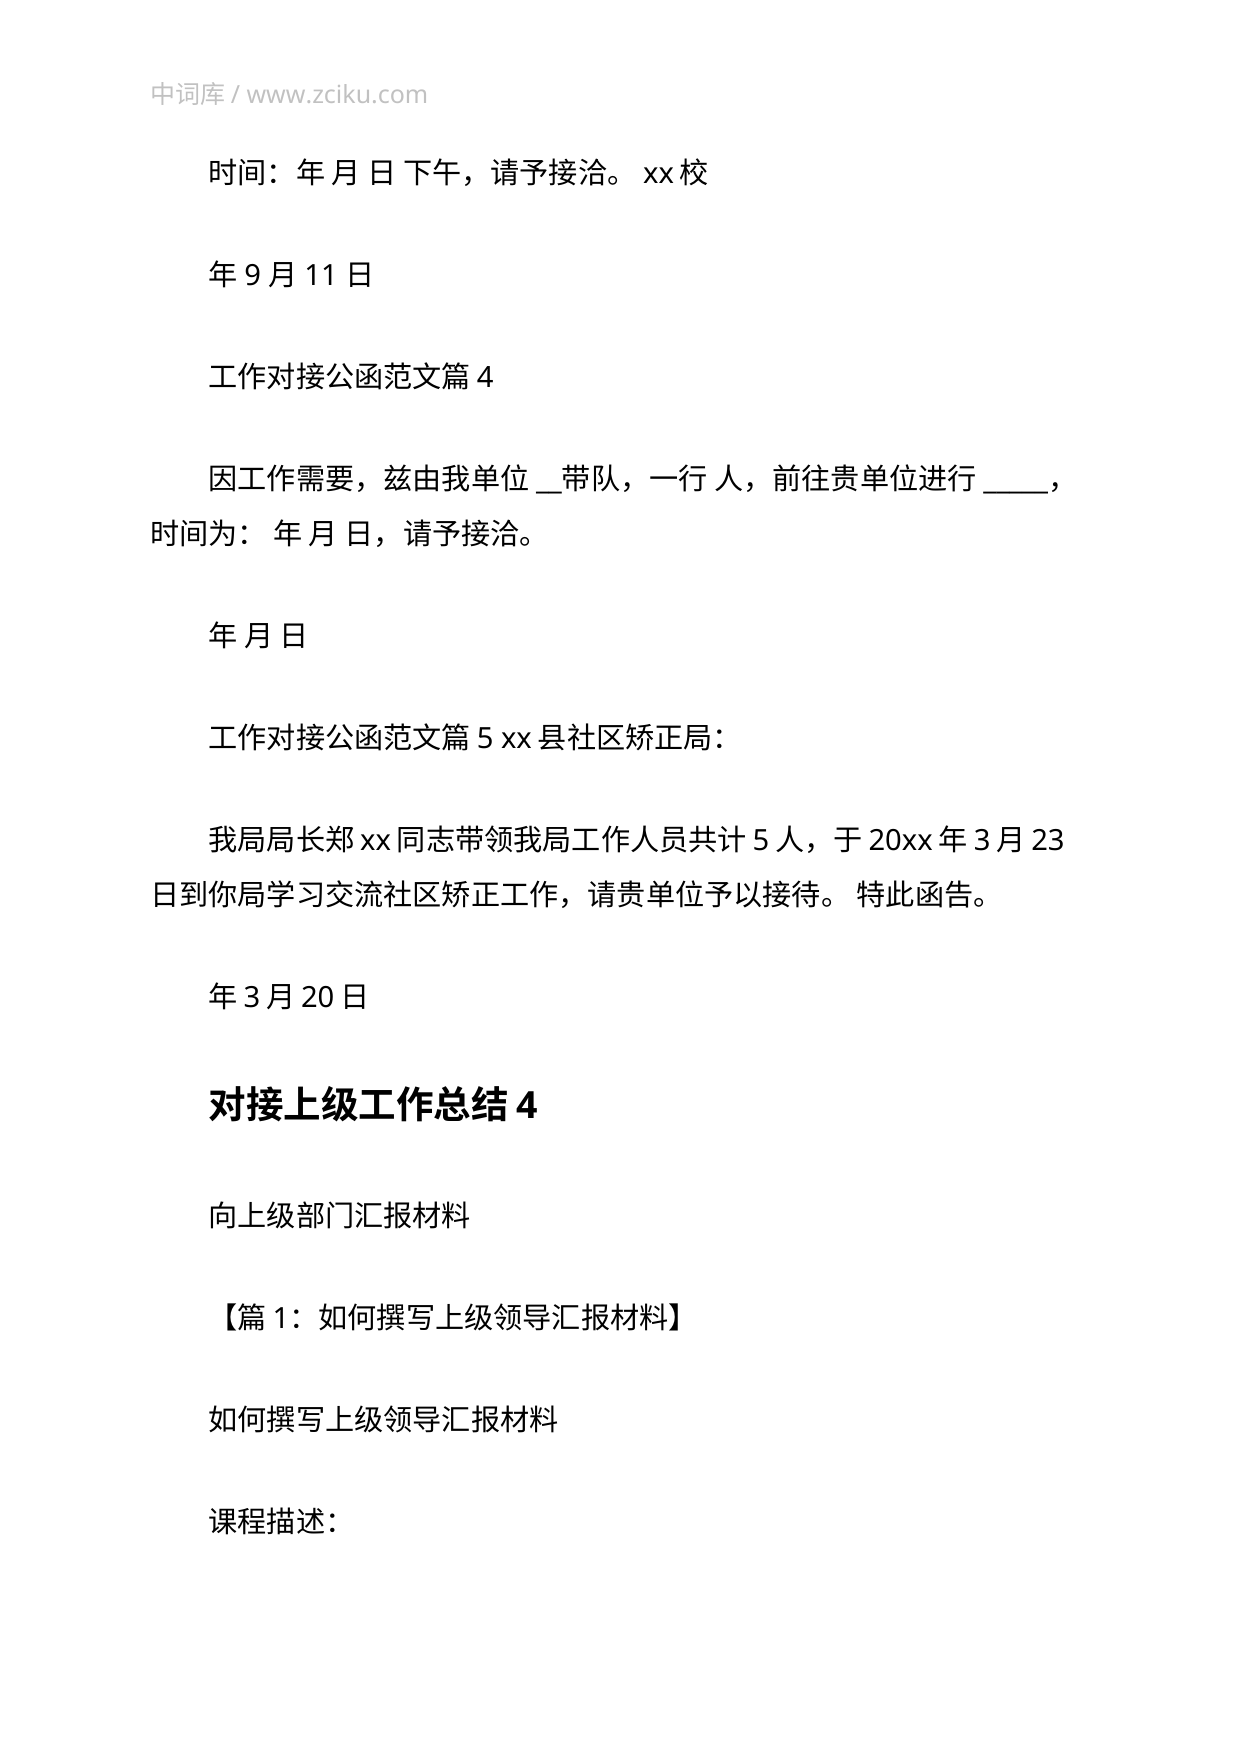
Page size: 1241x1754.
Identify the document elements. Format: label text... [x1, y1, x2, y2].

text 因工作需要，兹由我单位 __带队，一行 人，前往贵单位进行 _____，时间为： 年 月 日，请予接洽。 [150, 456, 1090, 553]
text 【篇1：如何撰写上级领导汇报材料】 [150, 1294, 1090, 1337]
text 年 9 月 11 日 [150, 252, 1090, 294]
text 时间：年 月 日 下午，请予接洽。 xx校 [150, 150, 1090, 192]
text 工作对接公函范文篇4 [150, 354, 1090, 396]
text 年3月20日 [150, 973, 1090, 1016]
text 年 月 日 [150, 613, 1090, 655]
text 工作对接公函范文篇5 xx县社区矫正局： [150, 714, 1090, 757]
text 如何撰写上级领导汇报材料 [150, 1397, 1090, 1439]
text 课程描述： [150, 1498, 1090, 1541]
text 我局局长郑xx同志带领我局工作人员共计5人，于20xx年3月23日到你局学习交流社区矫正工作，请贵单位予以接待。 特此函告。 [150, 816, 1090, 914]
text 对接上级工作总结4 [150, 1075, 1090, 1130]
text 向上级部门汇报材料 [150, 1193, 1090, 1235]
